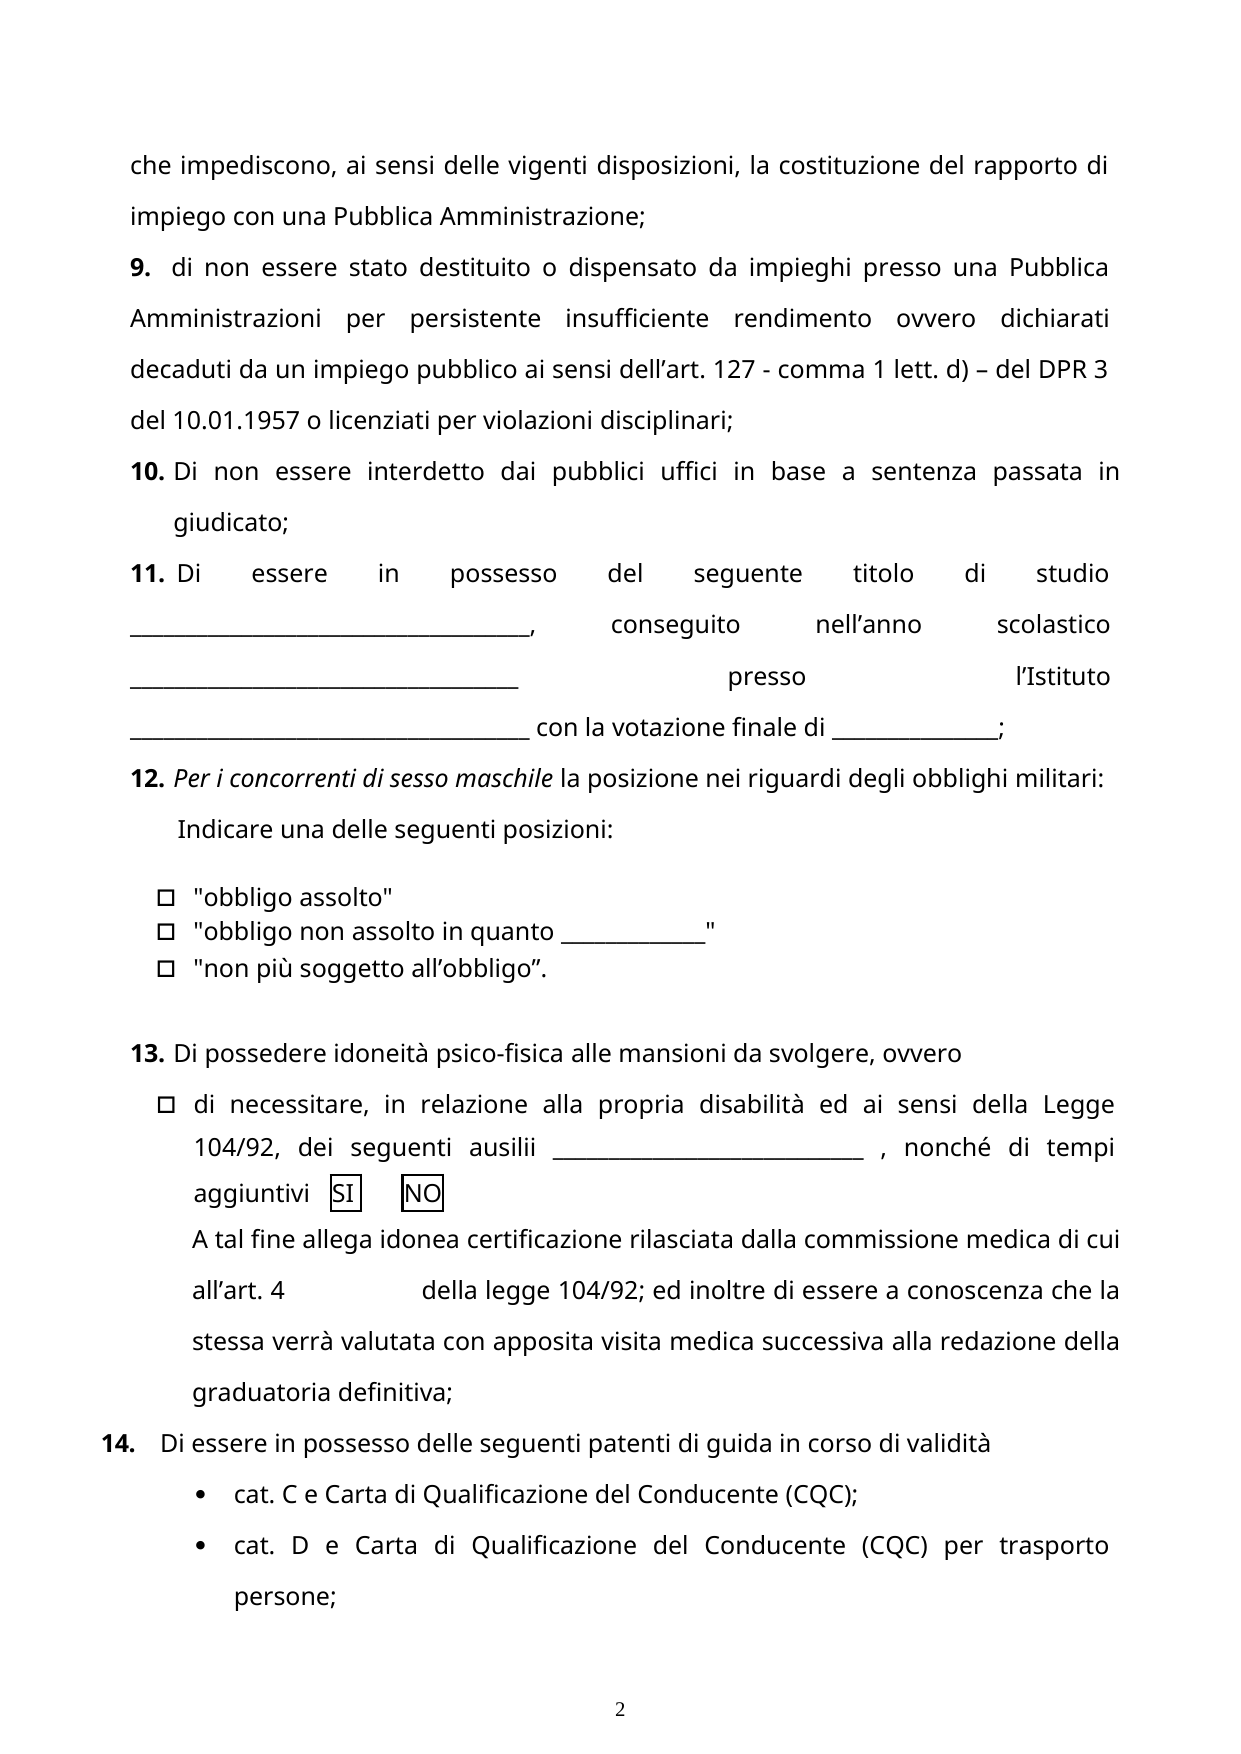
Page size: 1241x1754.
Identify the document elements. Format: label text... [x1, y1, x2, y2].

list "obbligo non assolto in quanto _____________" [156, 913, 1114, 947]
list di non essere stato destituito o dispensato da impieghi presso una Pubblica Amministrazioni per persistente insufficiente rendimento ovvero dichiarati decaduti da un impiego pubblico ai sensi dell’art. 127 - comma 1 lett. d) – del DPR 3 del 10.01.1957 o licenziati per violazioni disciplinari; [130, 250, 1111, 437]
list Di essere in possesso del seguente titolo di studio ____________________________________, conseguito nell’anno scolastico ___________________________________ presso l’Istituto ____________________________________ con la votazione finale di _______________; [130, 556, 1111, 743]
text Indicare una delle seguenti posizioni: [177, 811, 1114, 845]
list cat. D e Carta di Qualificazione del Conducente (CQC) per trasporto persone; [196, 1528, 1111, 1613]
list Di possedere idoneità psico-fisica alle mansioni da svolgere, ovvero [130, 1036, 1122, 1070]
list "obbligo assolto" [156, 879, 1114, 913]
list Di essere in possesso delle seguenti patenti di guida in corso di validità [101, 1426, 1111, 1460]
list cat. C e Carta di Qualificazione del Conducente (CQC); [196, 1477, 1111, 1511]
text A tal fine allega idonea certificazione rilasciata dalla commissione medica di cui all’art. 4 della legge 104/92; ed inoltre di essere a conoscenza che la stessa verrà valutata con apposita visita medica successiva alla redazione della graduatoria definitiva; [192, 1222, 1122, 1409]
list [130, 148, 1109, 233]
list Per i concorrenti di sesso maschile la posizione nei riguardi degli obblighi militari: [130, 760, 1122, 794]
list Di non essere interdetto dai pubblici uffici in base a sentenza passata in giudicato; [130, 454, 1122, 539]
list di necessitare, in relazione alla propria disabilità ed ai sensi della Legge 104/92, dei seguenti ausilii ____________________________ , nonché di tempi aggiuntivi SI NO [156, 1087, 1116, 1212]
list "non più soggetto all’obbligo”. [156, 951, 1114, 984]
